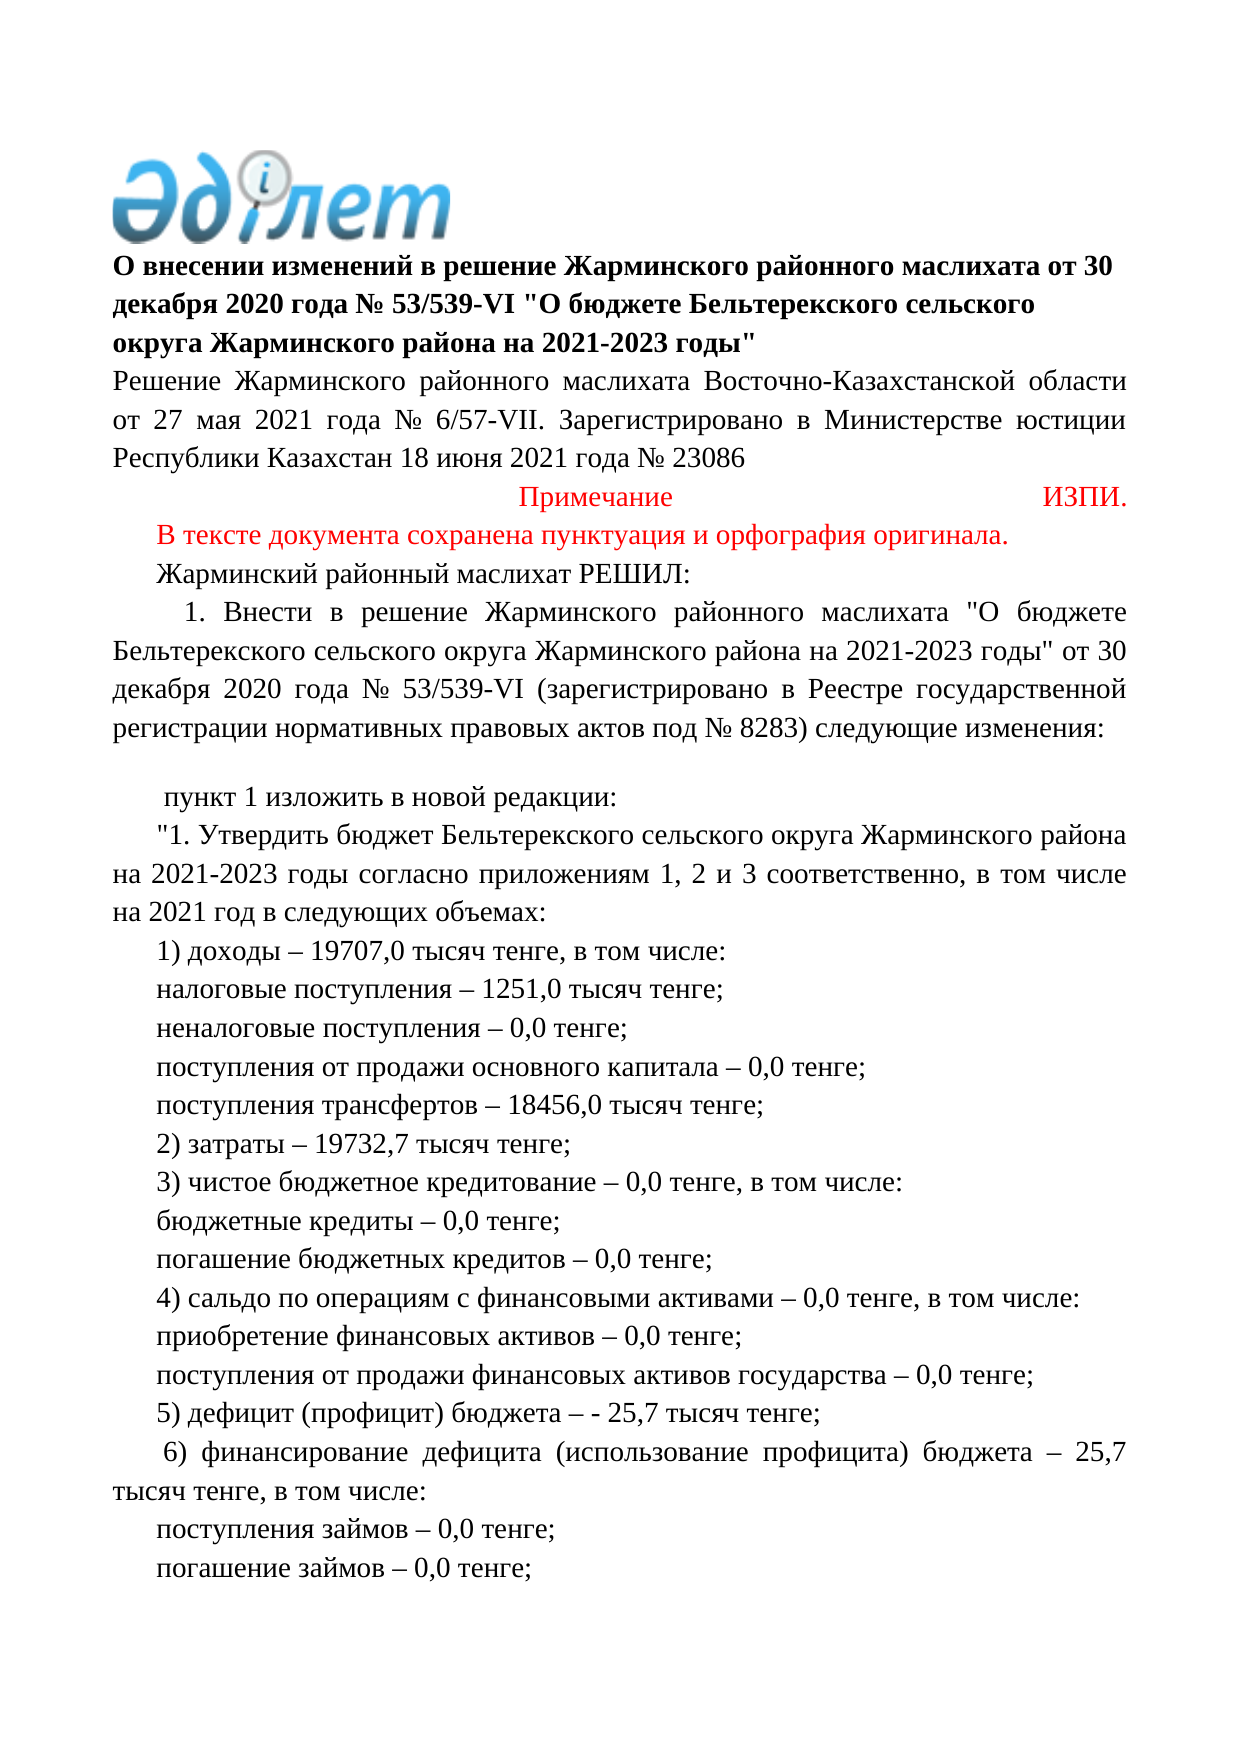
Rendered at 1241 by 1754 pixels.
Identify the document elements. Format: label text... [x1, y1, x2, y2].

text 2) затраты – 19732,7 тысяч тенге; [112, 1126, 1128, 1159]
text пункт 1 изложить в новой редакции: [112, 779, 1128, 812]
text "1. Утвердить бюджет Бельтерекского сельского округа Жарминского района на 2021-2023 годы согласно приложениям 1, 2 и 3 соответственно, в том числе на 2021 год в следующих объемах: [112, 817, 1128, 928]
text 6) финансирование дефицита (использование профицита) бюджета – 25,7 тысяч тенге, в том числе: [112, 1434, 1128, 1506]
text приобретение финансовых активов – 0,0 тенге; [112, 1318, 1128, 1352]
text 1. Внести в решение Жарминского районного маслихата "О бюджете Бельтерекского сельского округа Жарминского района на 2021-2023 годы" от 30 декабря 2020 года № 53/539-VI (зарегистрировано в Реестре государственной регистрации нормативных правовых актов под № 8283) следующие изменения: [112, 594, 1128, 744]
text 4) сальдо по операциям с финансовыми активами – 0,0 тенге, в том числе: [112, 1280, 1128, 1313]
text поступления от продажи финансовых активов государства – 0,0 тенге; [112, 1357, 1128, 1391]
text Примечание ИЗПИ. В тексте документа сохранена пунктуация и орфография оригинала. [112, 479, 1128, 551]
text бюджетные кредиты – 0,0 тенге; [112, 1203, 1128, 1236]
text Решение Жарминского районного маслихата Восточно-Казахстанской области от 27 мая 2021 года № 6/57-VII. Зарегистрировано в Министерстве юстиции Республики Казахстан 18 июня 2021 года № 23086 [112, 363, 1128, 474]
text Жарминский районный маслихат РЕШИЛ: [112, 556, 1128, 589]
text поступления займов – 0,0 тенге; [112, 1511, 1128, 1545]
text О внесении изменений в решение Жарминского районного маслихата от 30 декабря 2020 года № 53/539-VI "О бюджете Бельтерекского сельского округа Жарминского района на 2021-2023 годы" [112, 248, 1128, 358]
text 1) доходы – 19707,0 тысяч тенге, в том числе: [112, 933, 1128, 967]
text поступления от продажи основного капитала – 0,0 тенге; [112, 1049, 1128, 1082]
text погашение бюджетных кредитов – 0,0 тенге; [112, 1241, 1128, 1275]
text погашение займов – 0,0 тенге; [112, 1550, 1128, 1583]
text налоговые поступления – 1251,0 тысяч тенге; [112, 972, 1128, 1005]
picture [112, 150, 451, 244]
text поступления трансфертов – 18456,0 тысяч тенге; [112, 1087, 1128, 1121]
text неналоговые поступления – 0,0 тенге; [112, 1010, 1128, 1044]
text 5) дефицит (профицит) бюджета – - 25,7 тысяч тенге; [112, 1396, 1128, 1429]
text 3) чистое бюджетное кредитование – 0,0 тенге, в том числе: [112, 1164, 1128, 1198]
